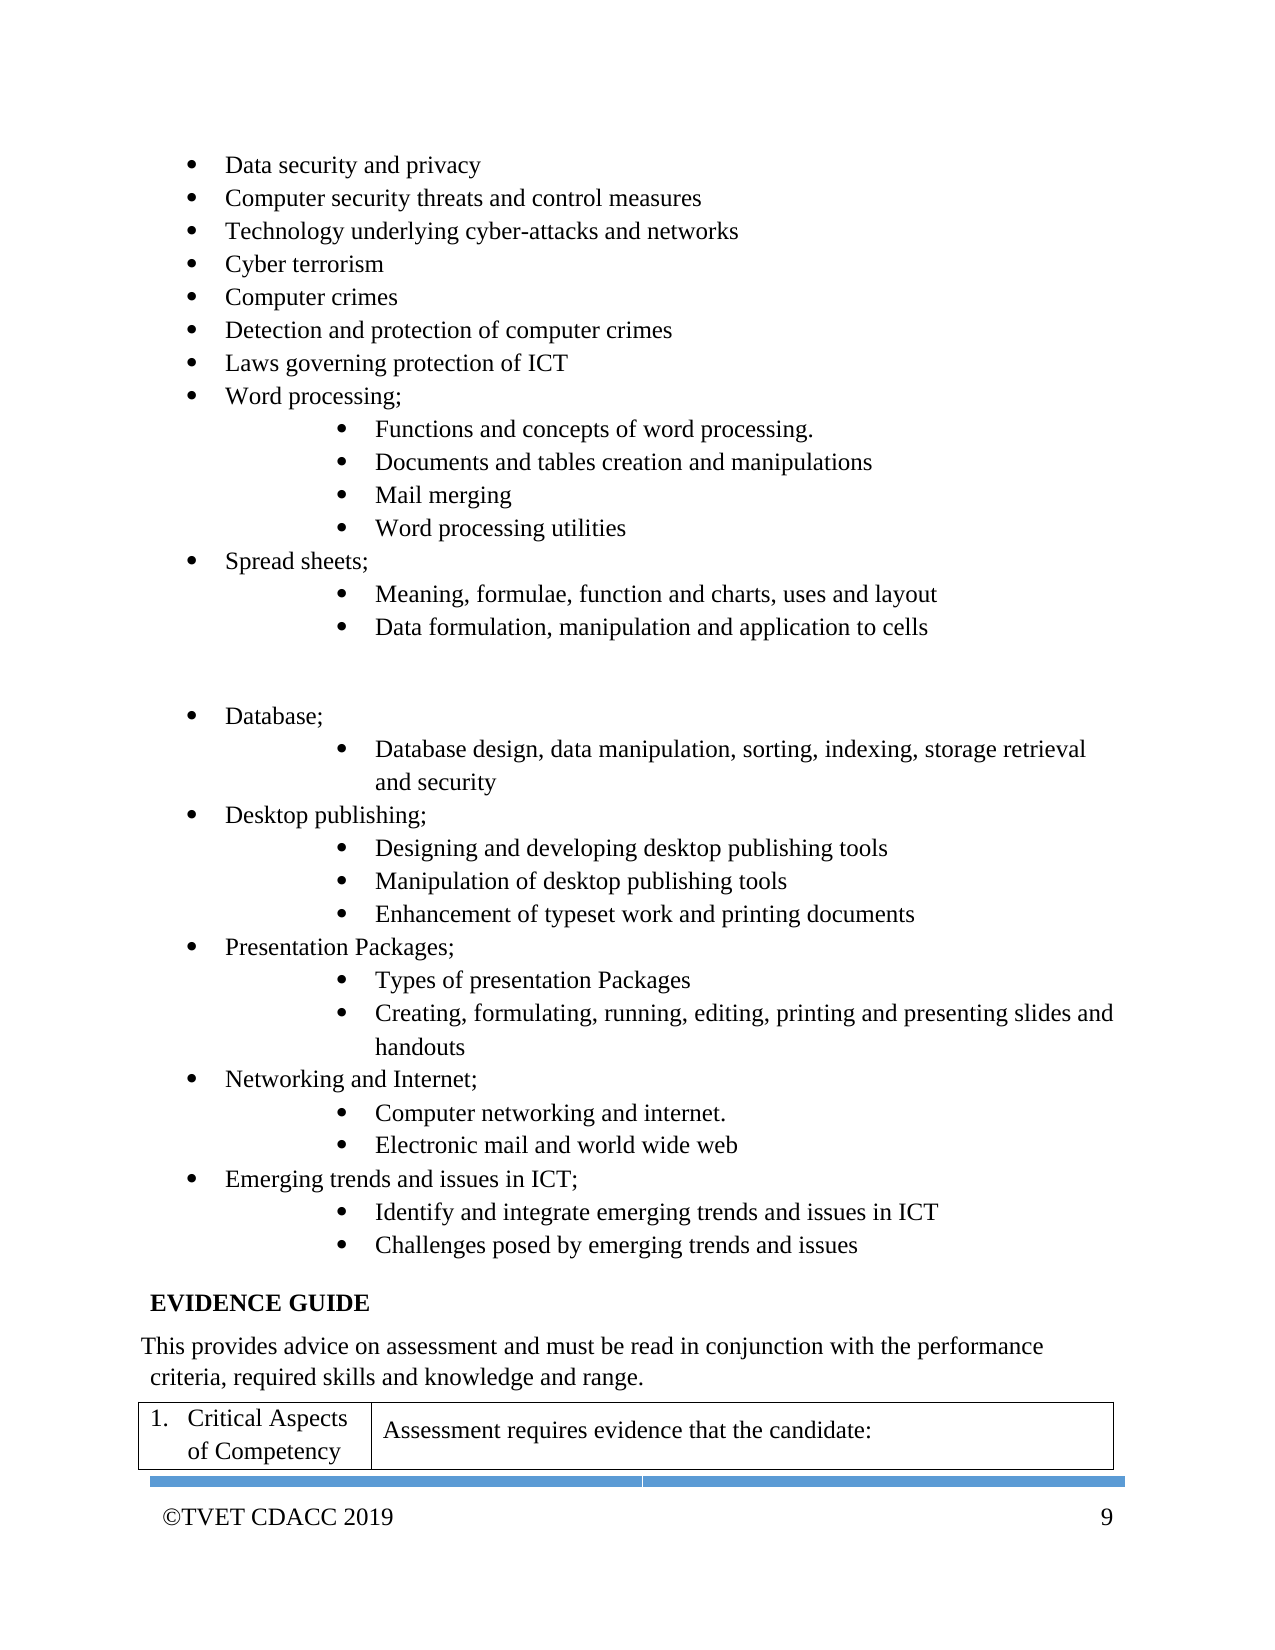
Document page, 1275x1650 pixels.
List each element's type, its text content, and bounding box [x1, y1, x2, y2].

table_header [139, 1403, 371, 1469]
list Cyber terrorism [187, 249, 1125, 278]
list Mail merging [337, 480, 1125, 509]
list Data security and privacy [187, 150, 1125, 179]
list Documents and tables creation and manipulations [337, 447, 1125, 476]
list Word processing utilities [337, 513, 1125, 542]
list Designing and developing desktop publishing tools [337, 833, 1125, 862]
list Challenges posed by emerging trends and issues [337, 1230, 1125, 1258]
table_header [372, 1403, 1113, 1469]
text This provides advice on assessment and must be read in conjunction with the performance criteria, required skills and knowledge and range. [141, 1331, 1125, 1391]
list Presentation Packages; [187, 932, 1125, 961]
list Electronic mail and world wide web [337, 1131, 1125, 1159]
list Laws governing protection of ICT [187, 348, 1125, 377]
list Computer networking and internet. [337, 1098, 1125, 1126]
list Technology underlying cyber-attacks and networks [187, 216, 1125, 245]
list Spread sheets; [187, 546, 1125, 575]
list Database; [187, 701, 1125, 730]
list Data formulation, manipulation and application to cells [337, 612, 1125, 641]
list Identify and integrate emerging trends and issues in ICT [337, 1197, 1125, 1225]
list Detection and protection of computer crimes [187, 315, 1125, 344]
list Creating, formulating, running, editing, printing and presenting slides and handouts [337, 998, 1125, 1060]
list Types of presentation Packages [337, 966, 1125, 994]
list Computer security threats and control measures [187, 183, 1125, 212]
list Desktop publishing; [187, 800, 1125, 829]
list Computer crimes [187, 282, 1125, 311]
list Manipulation of desktop publishing tools [337, 866, 1125, 895]
list Meaning, formulae, function and charts, uses and layout [337, 579, 1125, 608]
list Functions and concepts of word processing. [337, 414, 1125, 443]
list Word processing; [187, 381, 1125, 410]
list Enhancement of typeset work and printing documents [337, 899, 1125, 928]
list Database design, data manipulation, sorting, indexing, storage retrieval and security [337, 734, 1125, 796]
text EVIDENCE GUIDE [150, 1288, 1125, 1316]
list Emerging trends and issues in ICT; [187, 1164, 1125, 1192]
list Networking and Internet; [187, 1064, 1125, 1093]
